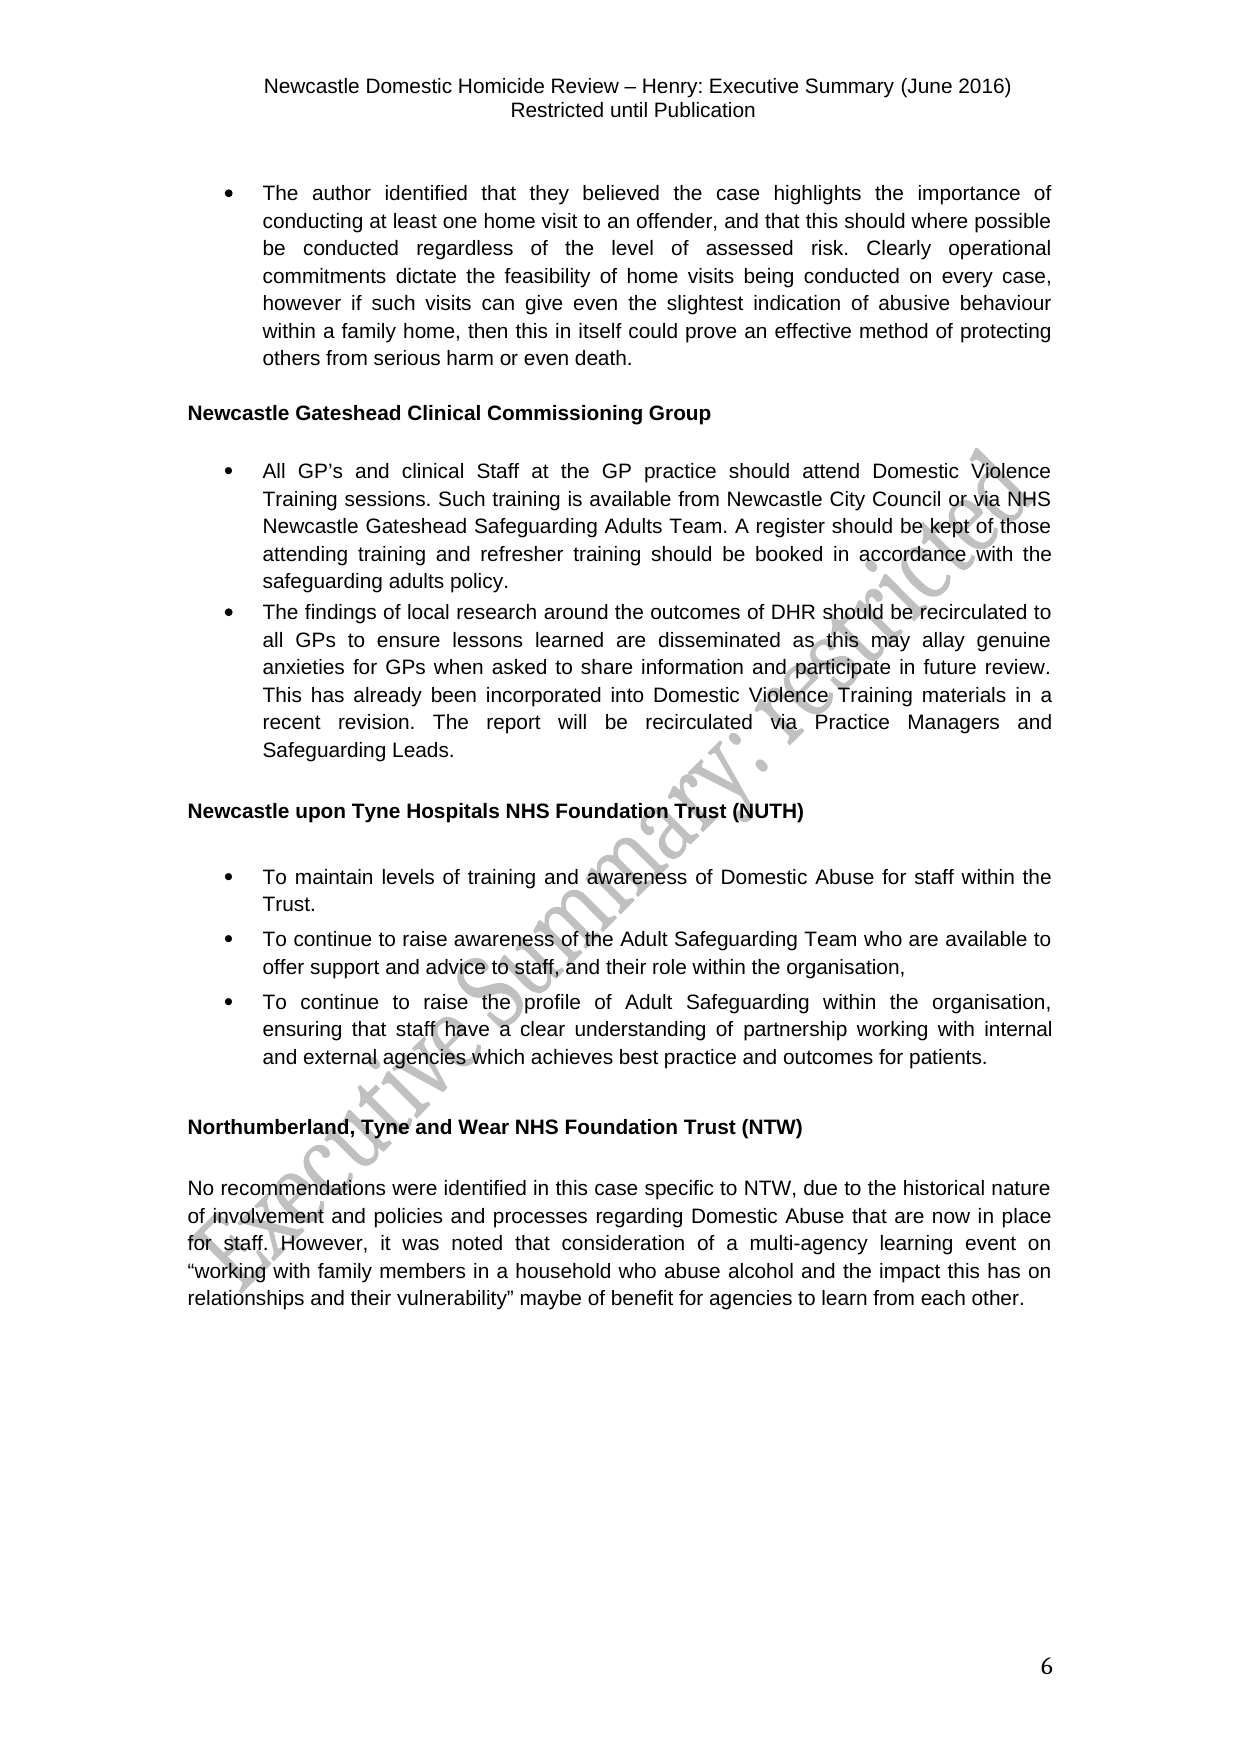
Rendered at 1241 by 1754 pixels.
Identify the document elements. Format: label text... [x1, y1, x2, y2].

list The author identified that they believed the case highlights the importance of conducting at least one home visit to an offender, and that this should where possible be conducted regardless of the level of assessed risk. Clearly operational commitments dictate the feasibility of home visits being conducted on every case, however if such visits can give even the slightest indication of abusive behaviour within a family home, then this in itself could prove an effective method of protecting others from serious harm or even death. [225, 181, 1053, 370]
list To maintain levels of training and awareness of Domestic Abuse for staff within the Trust. [225, 864, 1053, 916]
list The findings of local research around the outcomes of DHR should be recirculated to all GPs to ensure lessons learned are disseminated as this may allay genuine anxieties for GPs when asked to share information and participate in future review. This has already been incorporated into Domestic Violence Training materials in a recent revision. The report will be recirculated via Practice Managers and Safeguarding Leads. [225, 600, 1053, 762]
list To continue to raise the profile of Adult Safeguarding within the organisation, ensuring that staff have a clear understanding of partnership working with internal and external agencies which achieves best practice and outcomes for patients. [225, 990, 1053, 1069]
text Northumberland, Tyne and Wear NHS Foundation Trust (NTW) [187, 1115, 1053, 1139]
list All GP’s and clinical Staff at the GP practice should attend Domestic Violence Training sessions. Such training is available from Newcastle City Council or via NHS Newcastle Gateshead Safeguarding Adults Team. A register should be kept of those attending training and refresher training should be booked in accordance with the safeguarding adults policy. [225, 459, 1053, 593]
text No recommendations were identified in this case specific to NTW, due to the historical nature of involvement and policies and processes regarding Domestic Abuse that are now in place for staff. However, it was noted that consideration of a multi-agency learning event on “working with family members in a household who abuse alcohol and the impact this has on relationships and their vulnerability” maybe of benefit for agencies to learn from each other. [187, 1176, 1053, 1310]
text Newcastle upon Tyne Hospitals NHS Foundation Trust (NUTH) [187, 799, 1053, 823]
list To continue to raise awareness of the Adult Safeguarding Team who are available to offer support and advice to staff, and their role within the organisation, [225, 927, 1053, 979]
text Newcastle Gateshead Clinical Commissioning Group [187, 401, 1053, 425]
